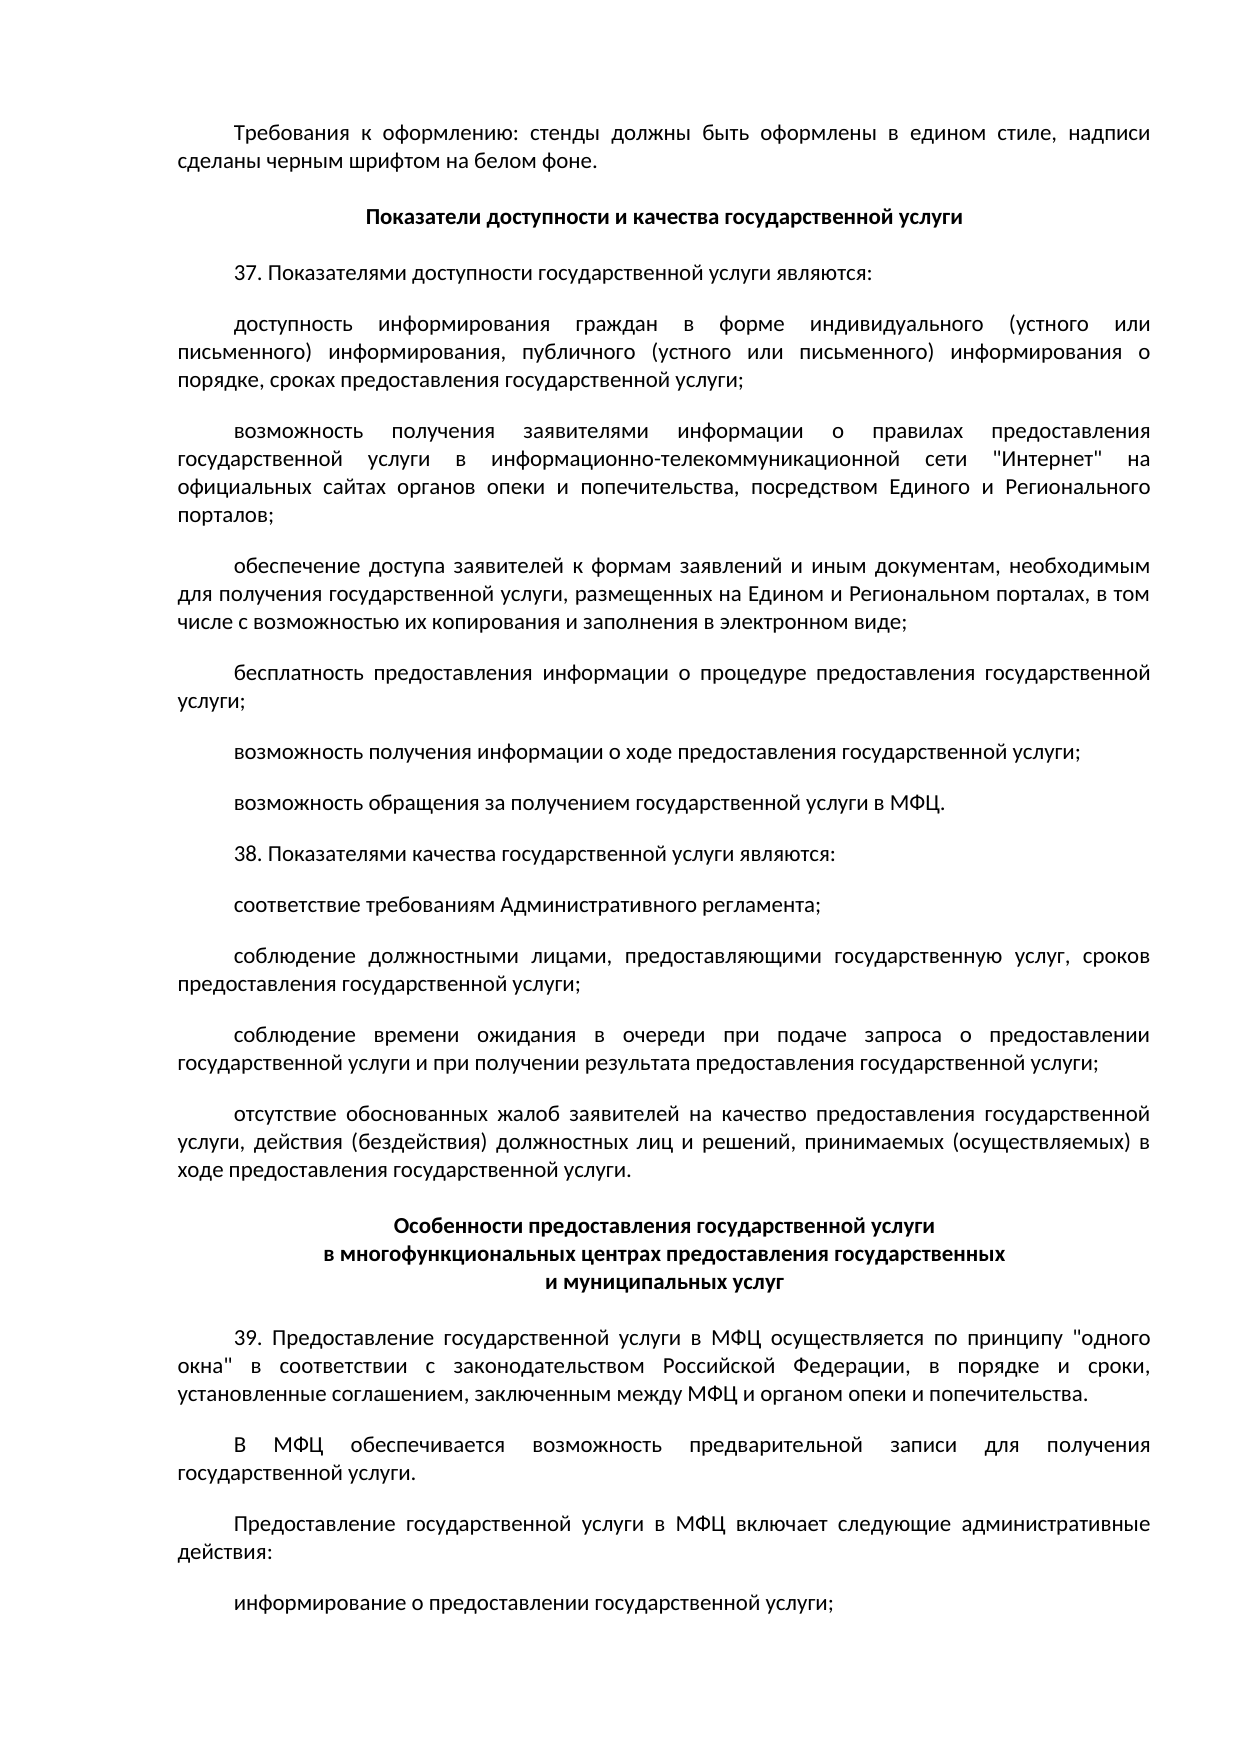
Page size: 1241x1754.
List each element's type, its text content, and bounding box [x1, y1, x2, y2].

text Требования к оформлению: стенды должны быть оформлены в едином стиле, надписи сделаны черным шрифтом на белом фоне. [177, 118, 1152, 174]
text возможность обращения за получением государственной услуги в МФЦ. [177, 788, 1152, 816]
text отсутствие обоснованных жалоб заявителей на качество предоставления государственной услуги, действия (бездействия) должностных лиц и решений, принимаемых (осуществляемых) в ходе предоставления государственной услуги. [177, 1099, 1152, 1183]
text 38. Показателями качества государственной услуги являются: [177, 839, 1152, 867]
text возможность получения заявителями информации о правилах предоставления государственной услуги в информационно-телекоммуникационной сети "Интернет" на официальных сайтах органов опеки и попечительства, посредством Единого и Регионального порталов; [177, 416, 1152, 528]
text возможность получения информации о ходе предоставления государственной услуги; [177, 737, 1152, 765]
text соответствие требованиям Административного регламента; [177, 890, 1152, 918]
text 37. Показателями доступности государственной услуги являются: [177, 258, 1152, 286]
text бесплатность предоставления информации о процедуре предоставления государственной услуги; [177, 658, 1152, 714]
text соблюдение должностными лицами, предоставляющими государственную услуг, сроков предоставления государственной услуги; [177, 941, 1152, 997]
title и муниципальных услуг [177, 1267, 1152, 1295]
text Предоставление государственной услуги в МФЦ включает следующие административные действия: [177, 1509, 1152, 1565]
text соблюдение времени ожидания в очереди при подаче запроса о предоставлении государственной услуги и при получении результата предоставления государственной услуги; [177, 1020, 1152, 1076]
text В МФЦ обеспечивается возможность предварительной записи для получения государственной услуги. [177, 1430, 1152, 1486]
text 39. Предоставление государственной услуги в МФЦ осуществляется по принципу "одного окна" в соответствии с законодательством Российской Федерации, в порядке и сроки, установленные соглашением, заключенным между МФЦ и органом опеки и попечительства. [177, 1323, 1152, 1407]
title Показатели доступности и качества государственной услуги [177, 202, 1152, 230]
text информирование о предоставлении государственной услуги; [177, 1588, 1152, 1616]
title Особенности предоставления государственной услуги [177, 1211, 1152, 1239]
title в многофункциональных центрах предоставления государственных [177, 1239, 1152, 1267]
text обеспечение доступа заявителей к формам заявлений и иным документам, необходимым для получения государственной услуги, размещенных на Едином и Региональном порталах, в том числе с возможностью их копирования и заполнения в электронном виде; [177, 551, 1152, 635]
text доступность информирования граждан в форме индивидуального (устного или письменного) информирования, публичного (устного или письменного) информирования о порядке, сроках предоставления государственной услуги; [177, 309, 1152, 393]
